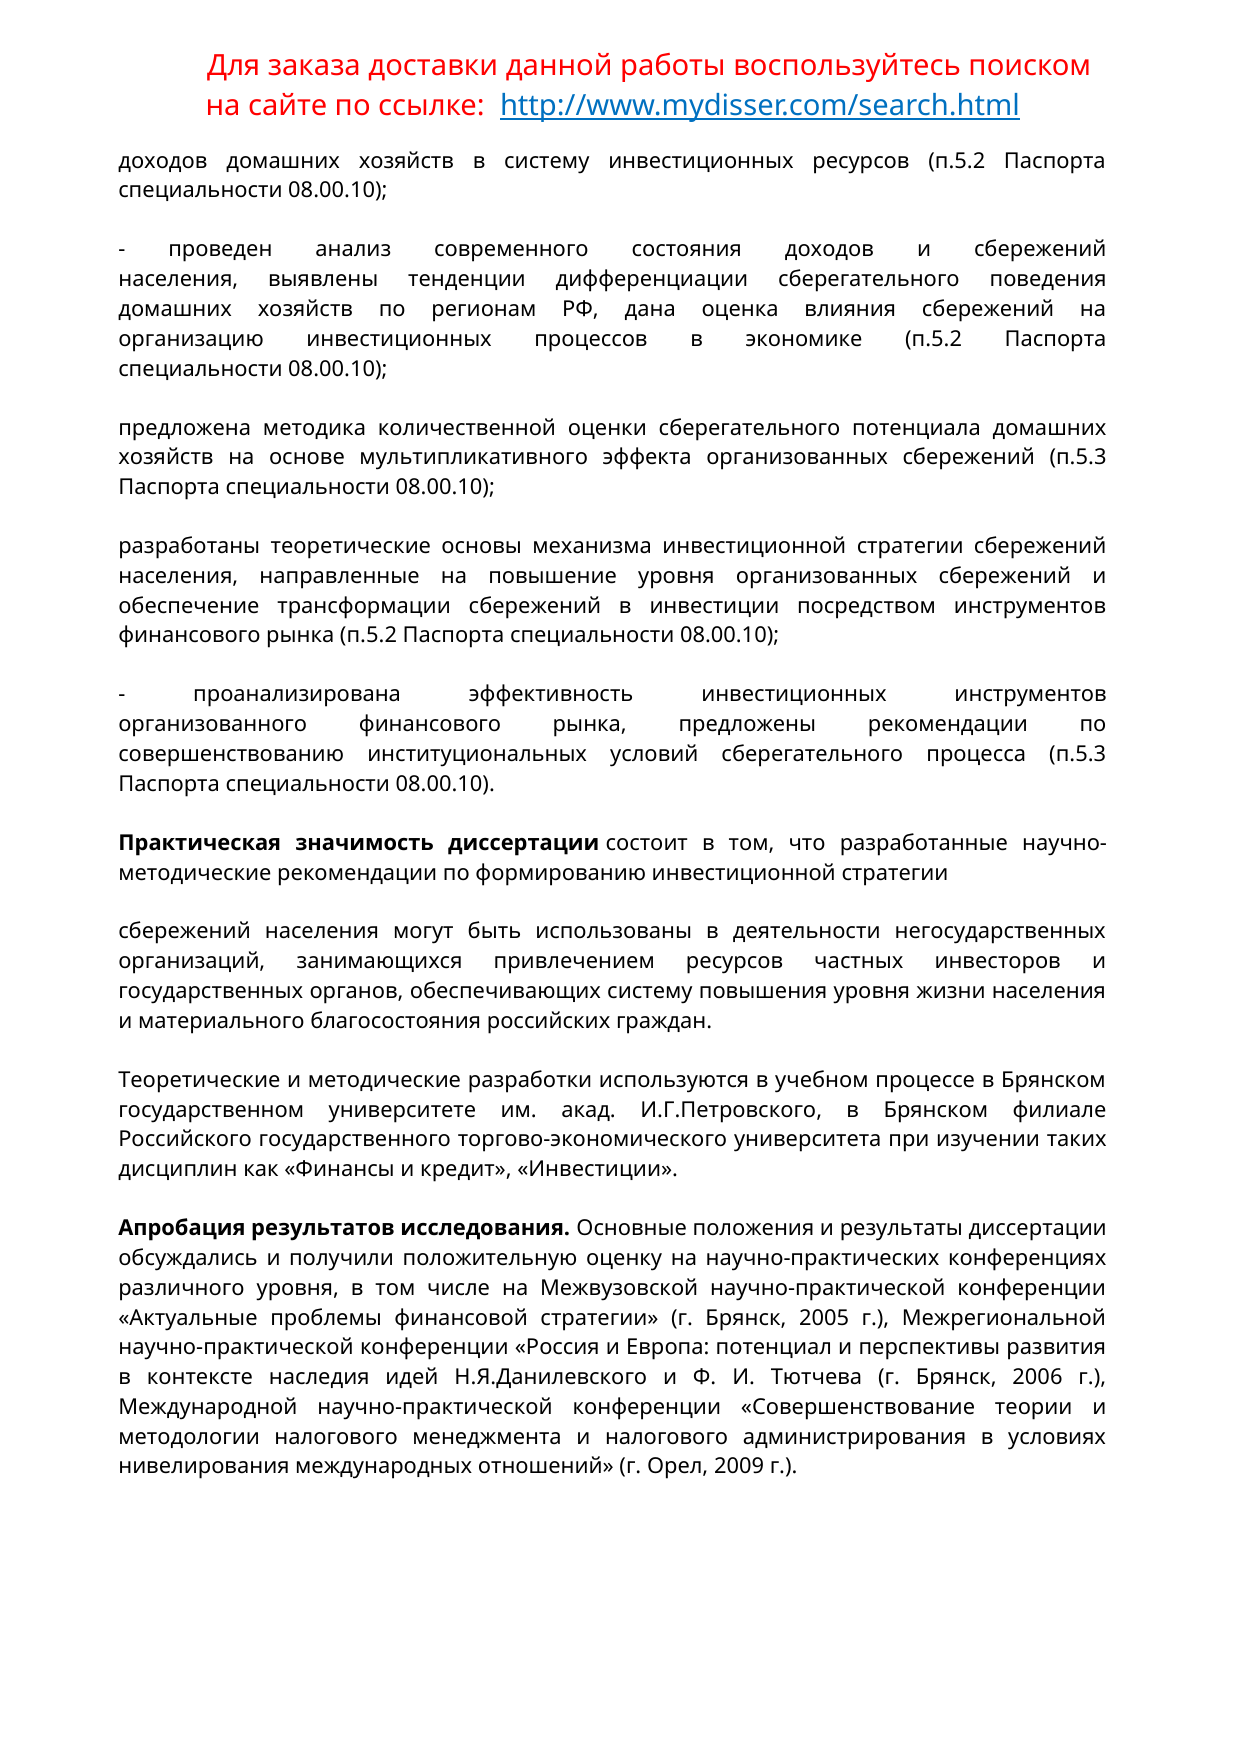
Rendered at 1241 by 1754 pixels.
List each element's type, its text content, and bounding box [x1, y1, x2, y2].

text - проведен анализ современного состояния доходов и сбережений населения, выявлены тенденции дифференциации сберегательного поведения домашних хозяйств по регионам РФ, дана оценка влияния сбережений на организацию инвестиционных процессов в экономике (п.5.2 Паспорта специальности 08.00.10); [118, 233, 1107, 382]
text сбережений населения могут быть использованы в деятельности негосударственных организаций, занимающихся привлечением ресурсов частных инвесторов и государственных органов, обеспечивающих систему повышения уровня жизни населения и материального благосостояния российских граждан. [118, 915, 1107, 1034]
text предложена методика количественной оценки сберегательного потенциала домашних хозяйств на основе мультипликативного эффекта организованных сбережений (п.5.3 Паспорта специальности 08.00.10); [118, 411, 1107, 501]
text Теоретические и методические разработки используются в учебном процессе в Брянском государственном университете им. акад. И.Г.Петровского, в Брянском филиале Российского государственного торгово-экономического университета при изучении таких дисциплин как «Финансы и кредит», «Инвестиции». [118, 1064, 1107, 1183]
text разработаны теоретические основы механизма инвестиционной стратегии сбережений населения, направленные на повышение уровня организованных сбережений и обеспечение трансформации сбережений в инвестиции посредством инструментов финансового рынка (п.5.2 Паспорта специальности 08.00.10); [118, 530, 1107, 649]
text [118, 144, 1107, 204]
text Практическая значимость диссертации состоит в том, что разработанные научно-методические рекомендации по формированию инвестиционной стратегии [118, 827, 1107, 886]
text Апробация результатов исследования. Основные положения и результаты диссертации обсуждались и получили положительную оценку на научно-практических конференциях различного уровня, в том числе на Межвузовской научно-практической конференции «Актуальные проблемы финансовой стратегии» (г. Брянск, 2005 г.), Межрегиональной научно-практической конференции «Россия и Европа: потенциал и перспективы развития в контексте наследия идей Н.Я.Данилевского и Ф. И. Тютчева (г. Брянск, 2006 г.), Международной научно-практической конференции «Совершенствование теории и методологии налогового менеджмента и налогового администрирования в условиях нивелирования международных отношений» (г. Орел, 2009 г.). [118, 1212, 1107, 1480]
text - проанализирована эффективность инвестиционных инструментов организованного финансового рынка, предложены рекомендации по совершенствованию институциональных условий сберегательного процесса (п.5.3 Паспорта специальности 08.00.10). [118, 678, 1107, 797]
